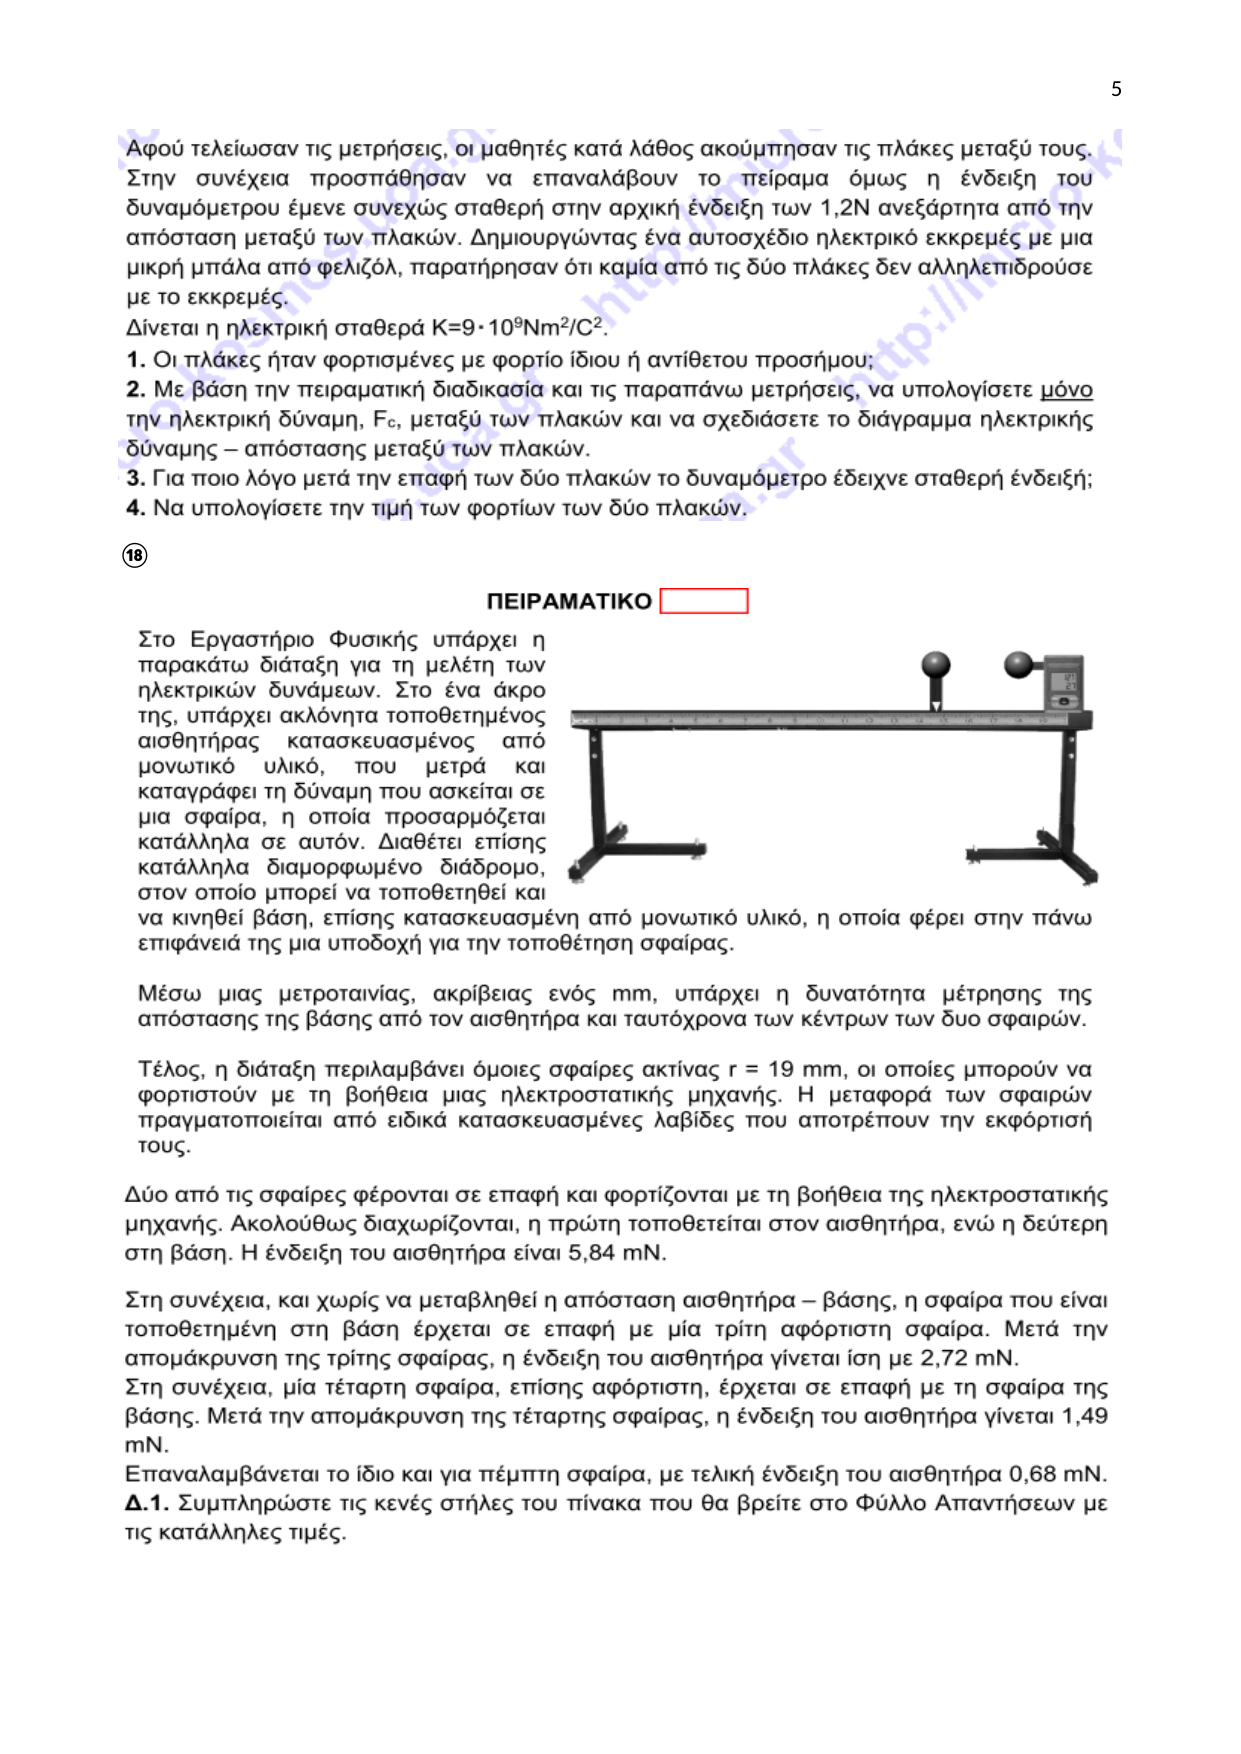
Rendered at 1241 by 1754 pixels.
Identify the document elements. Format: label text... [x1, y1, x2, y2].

picture [118, 129, 1123, 521]
picture [118, 588, 1123, 1158]
picture [118, 1176, 1123, 1546]
text ⑱ [118, 539, 1122, 570]
